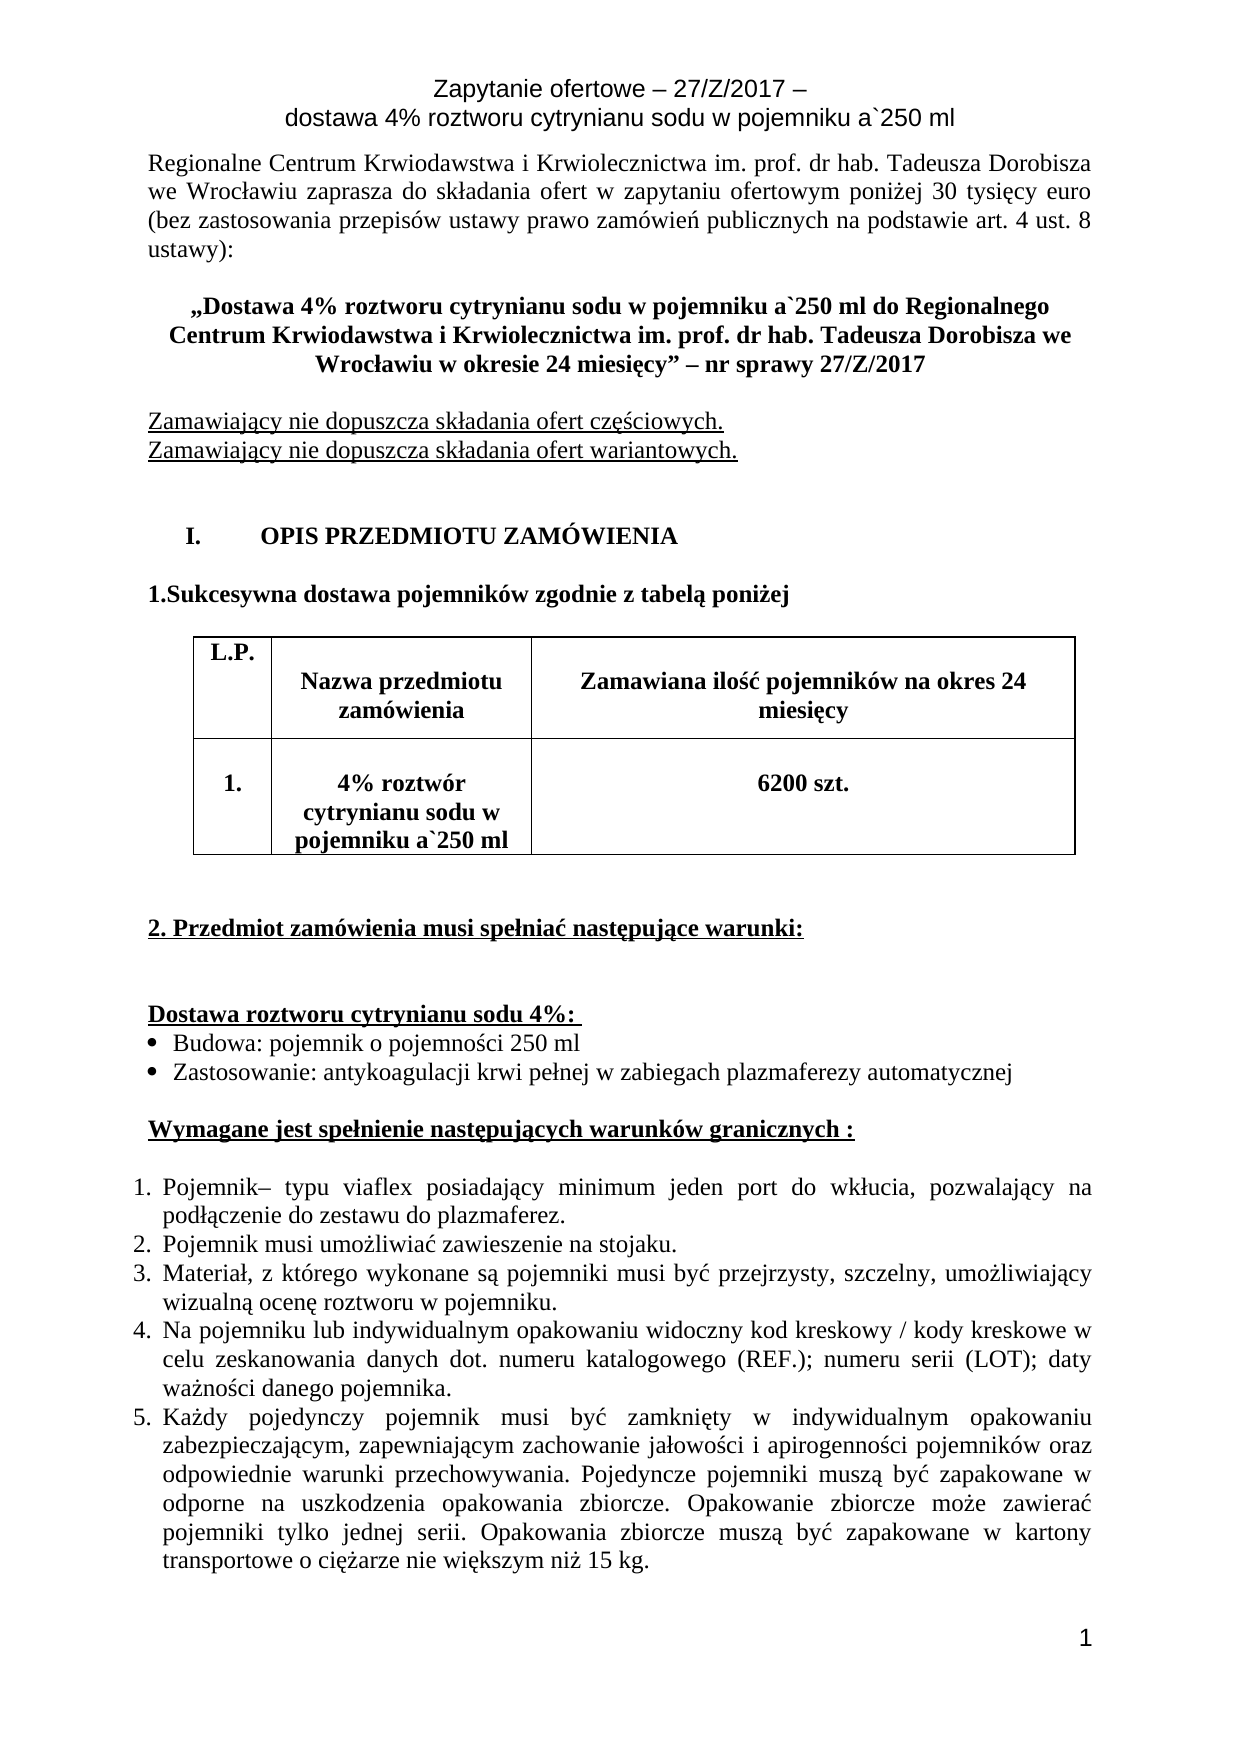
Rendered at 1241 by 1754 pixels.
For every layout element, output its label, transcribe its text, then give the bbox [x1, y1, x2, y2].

list Zastosowanie: antykoagulacji krwi pełnej w zabiegach plazmaferezy automatycznej [148, 1057, 1093, 1085]
table_cell 6200 szt. [532, 739, 1074, 854]
text „Dostawa 4% roztworu cytrynianu sodu w pojemniku a`250 ml do Regionalnego Centrum Krwiodawstwa i Krwiolecznictwa im. prof. dr hab. Tadeusza Dorobisza we Wrocławiu w okresie 24 miesięcy” – nr sprawy 27/Z/2017 [148, 291, 1093, 378]
text Wymagane jest spełnienie następujących warunków granicznych : [148, 1114, 1093, 1143]
list OPIS PRZEDMIOTU ZAMÓWIENIA [185, 521, 1093, 550]
list Każdy pojedynczy pojemnik musi być zamknięty w indywidualnym opakowaniu zabezpieczającym, zapewniającym zachowanie jałowości i apirogenności pojemników oraz odpowiednie warunki przechowywania. Pojedyncze pojemniki muszą być zapakowane w odporne na uszkodzenia opakowania zbiorcze. Opakowanie zbiorcze może zawierać pojemniki tylko jednej serii. Opakowania zbiorcze muszą być zapakowane w kartony transportowe o ciężarze nie większym niż 15 kg. [133, 1402, 1093, 1574]
list Na pojemniku lub indywidualnym opakowaniu widoczny kod kreskowy / kody kreskowe w celu zeskanowania danych dot. numeru katalogowego (REF.); numeru serii (LOT); daty ważności danego pojemnika. [133, 1315, 1093, 1402]
text Dostawa roztworu cytrynianu sodu 4%: [148, 999, 1093, 1028]
list Pojemnik– typu viaflex posiadający minimum jeden port do wkłucia, pozwalający na podłączenie do zestawu do plazmaferez. [133, 1172, 1093, 1229]
table_header Zamawiana ilość pojemników na okres 24 miesięcy [532, 638, 1074, 738]
text 1.Sukcesywna dostawa pojemników zgodnie z tabelą poniżej [148, 579, 1093, 608]
list Materiał, z którego wykonane są pojemniki musi być przejrzysty, szczelny, umożliwiający wizualną ocenę roztworu w pojemniku. [133, 1258, 1093, 1315]
subtitle Regionalne Centrum Krwiodawstwa i Krwiolecznictwa im. prof. dr hab. Tadeusza Dorobisza we Wrocławiu zaprasza do składania ofert w zapytaniu ofertowym poniżej 30 tysięcy euro (bez zastosowania przepisów ustawy prawo zamówień publicznych na podstawie art. 4 ust. 8 ustawy): [148, 148, 1093, 263]
text Zamawiający nie dopuszcza składania ofert częściowych. [148, 406, 1093, 435]
table_cell 4% roztwór cytrynianu sodu w pojemniku a`250 ml [272, 739, 531, 854]
text 2. Przedmiot zamówienia musi spełniać następujące warunki: [148, 913, 1093, 942]
list Pojemnik musi umożliwiać zawieszenie na stojaku. [133, 1229, 1093, 1258]
text Zamawiający nie dopuszcza składania ofert wariantowych. [148, 435, 1093, 464]
list Budowa: pojemnik o pojemności 250 ml [148, 1028, 1093, 1057]
table_cell 1. [194, 739, 271, 854]
table_header L.P. [194, 638, 271, 738]
table_header Nazwa przedmiotu zamówienia [272, 638, 531, 738]
